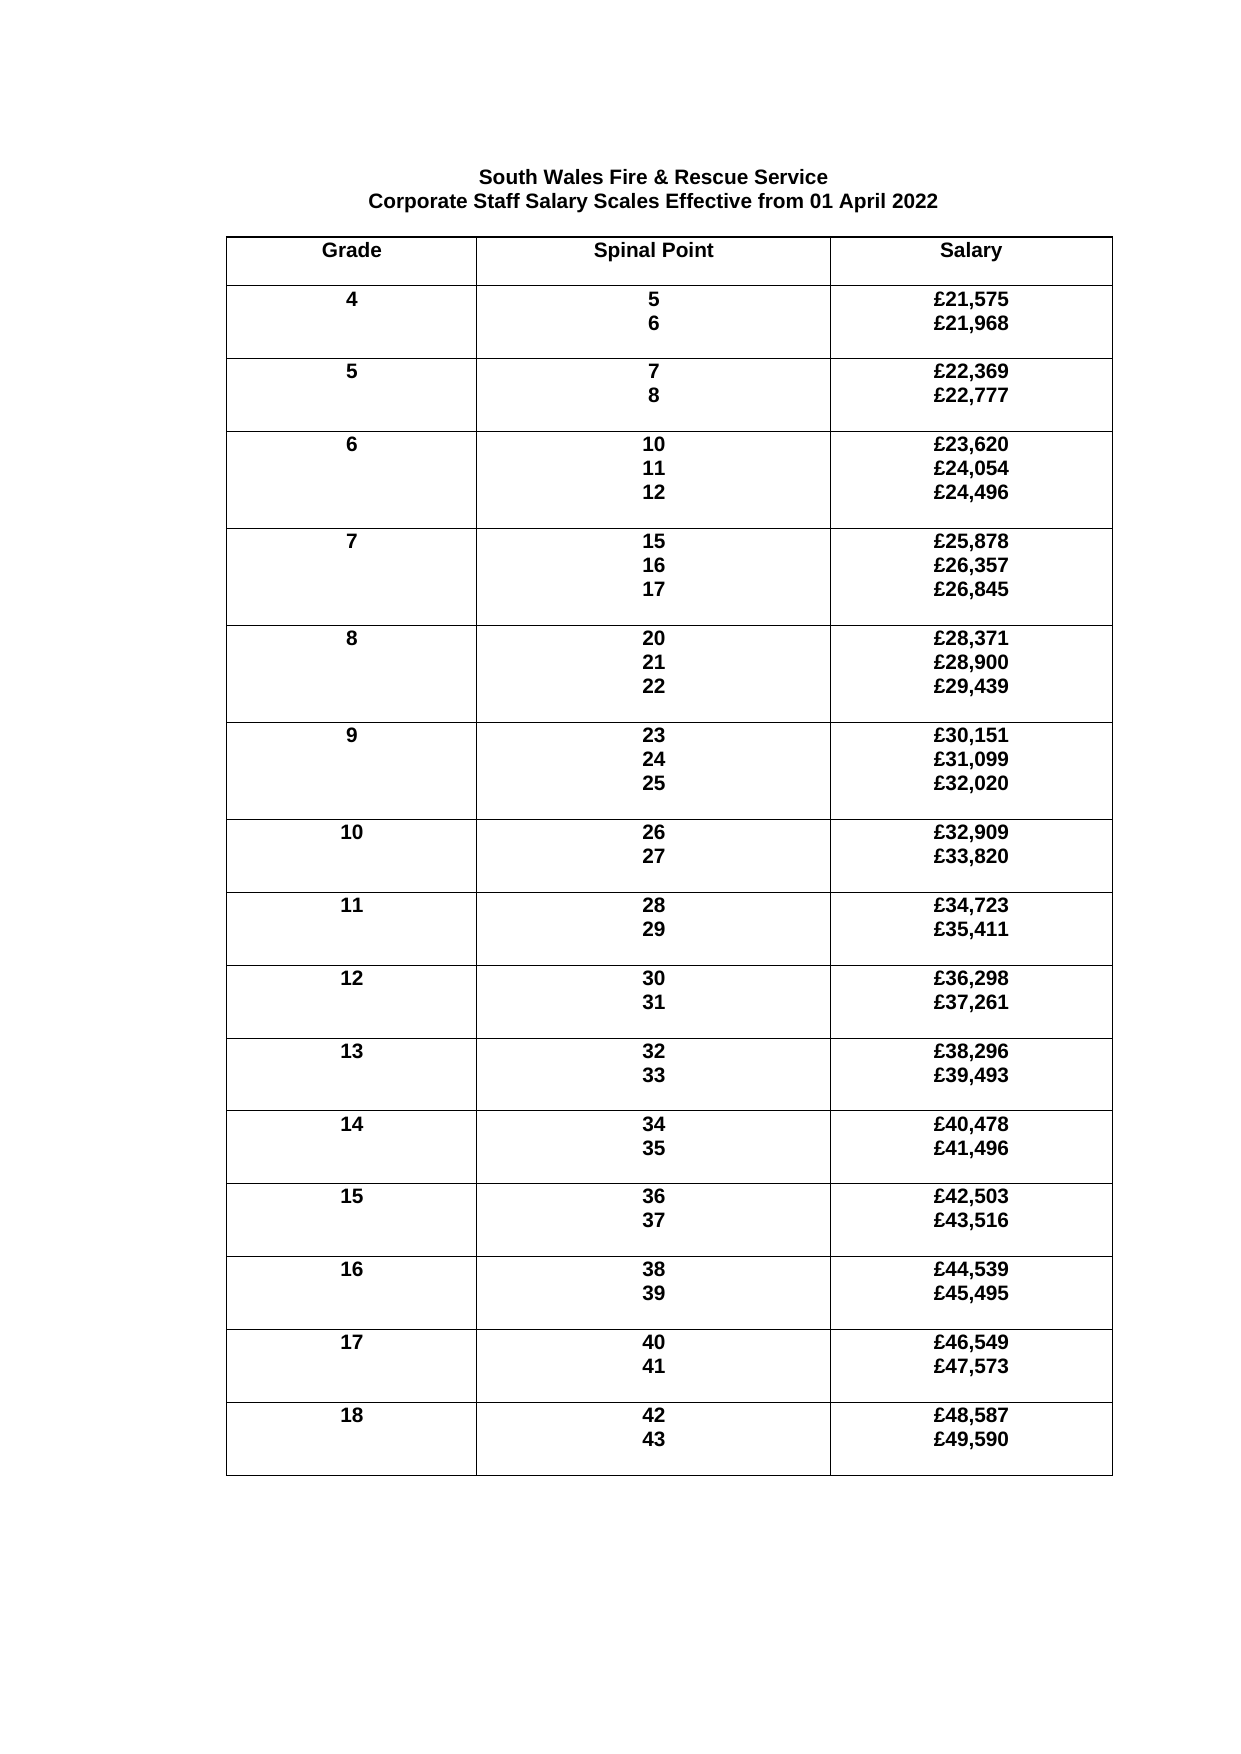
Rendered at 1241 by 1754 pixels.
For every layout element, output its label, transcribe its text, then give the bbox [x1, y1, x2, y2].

table_cell £32,909 £33,820 [831, 820, 1112, 892]
table_cell £36,298 £37,261 [831, 966, 1112, 1037]
table_cell £44,539 £45,495 [831, 1257, 1112, 1329]
table_cell 42 43 [477, 1403, 830, 1475]
table_cell 18 [227, 1403, 476, 1475]
table_cell 15 [227, 1184, 476, 1256]
table_cell £25,878 £26,357 £26,845 [831, 529, 1112, 625]
table_cell 10 [227, 820, 476, 892]
table_cell 20 21 22 [477, 626, 830, 722]
table_cell 5 6 [477, 286, 830, 358]
table_cell £28,371 £28,900 £29,439 [831, 626, 1112, 722]
table_cell £23,620 £24,054 £24,496 [831, 432, 1112, 528]
table_cell £46,549 £47,573 [831, 1330, 1112, 1402]
table_cell 7 [227, 529, 476, 625]
table_cell 8 [227, 626, 476, 722]
table_cell 36 37 [477, 1184, 830, 1256]
table_cell 34 35 [477, 1111, 830, 1183]
table_cell 14 [227, 1111, 476, 1183]
table_cell 9 [227, 723, 476, 819]
text Corporate Staff Salary Scales Effective from 01 April 2022 [123, 188, 1184, 212]
table_cell 23 24 25 [477, 723, 830, 819]
table_cell 4 [227, 286, 476, 358]
table_cell 26 27 [477, 820, 830, 892]
table_cell 12 [227, 966, 476, 1037]
table_cell 38 39 [477, 1257, 830, 1329]
table_cell 32 33 [477, 1039, 830, 1110]
table_cell 6 [227, 432, 476, 528]
table_cell £21,575 £21,968 [831, 286, 1112, 358]
table_cell 15 16 17 [477, 529, 830, 625]
table_cell £22,369 £22,777 [831, 359, 1112, 431]
table_cell £34,723 £35,411 [831, 893, 1112, 964]
table_cell £38,296 £39,493 [831, 1039, 1112, 1110]
table_cell £40,478 £41,496 [831, 1111, 1112, 1183]
table_header Salary [831, 238, 1112, 285]
table_cell 5 [227, 359, 476, 431]
table_cell 10 11 12 [477, 432, 830, 528]
table_cell 30 31 [477, 966, 830, 1037]
table_cell 16 [227, 1257, 476, 1329]
table_cell £42,503 £43,516 [831, 1184, 1112, 1256]
table_header Spinal Point [477, 238, 830, 285]
table_cell £30,151 £31,099 £32,020 [831, 723, 1112, 819]
table_cell 28 29 [477, 893, 830, 964]
table_cell 11 [227, 893, 476, 964]
table_cell 17 [227, 1330, 476, 1402]
table_cell £48,587 £49,590 [831, 1403, 1112, 1475]
table_cell 13 [227, 1039, 476, 1110]
table_header Grade [227, 238, 476, 285]
table_cell 7 8 [477, 359, 830, 431]
table_cell 40 41 [477, 1330, 830, 1402]
text South Wales Fire & Rescue Service [123, 164, 1184, 188]
